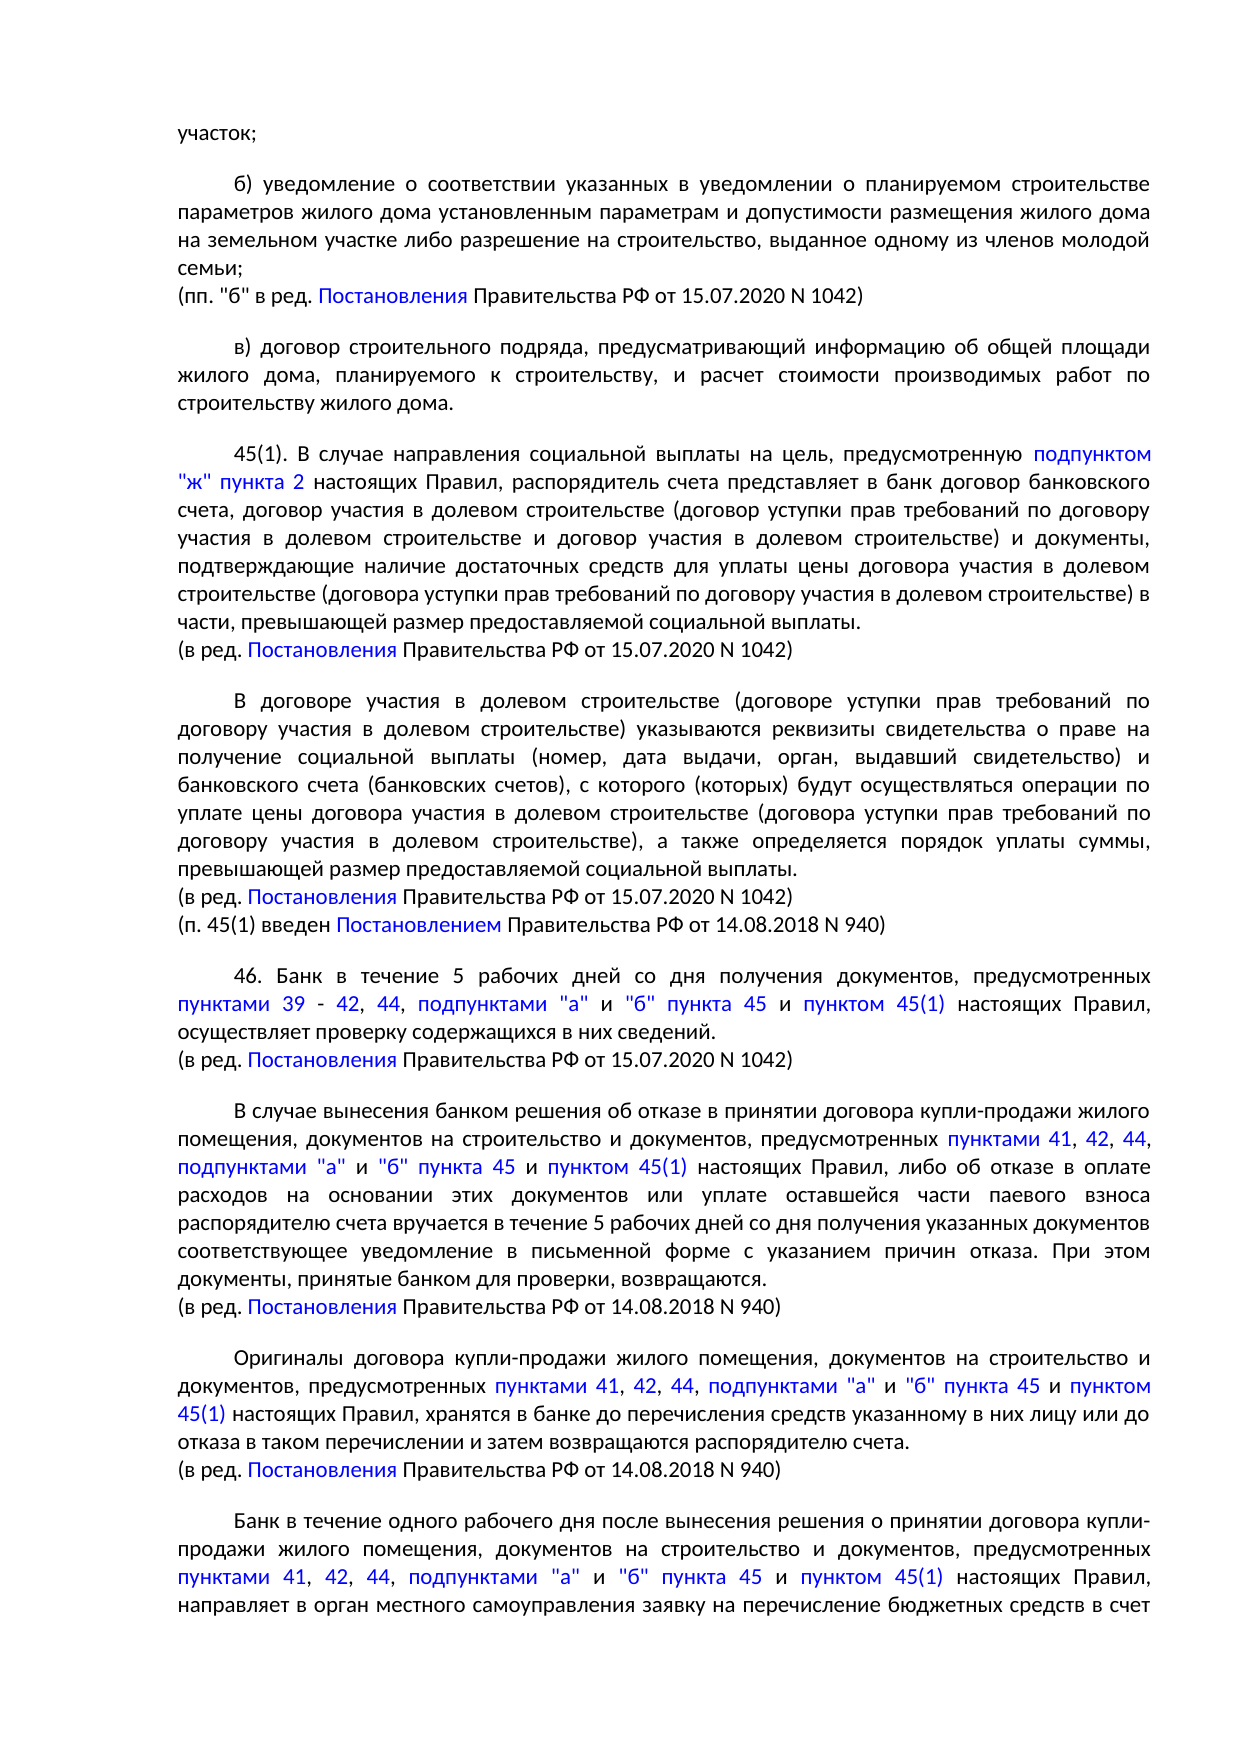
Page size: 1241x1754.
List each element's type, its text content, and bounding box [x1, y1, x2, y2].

text б) уведомление о соответствии указанных в уведомлении о планируемом строительстве параметров жилого дома установленным параметрам и допустимости размещения жилого дома на земельном участке либо разрешение на строительство, выданное одному из членов молодой семьи; [177, 169, 1152, 281]
text (пп. "б" в ред. Постановления Правительства РФ от 15.07.2020 N 1042) [177, 281, 1152, 309]
text (п. 45(1) введен Постановлением Правительства РФ от 14.08.2018 N 940) [177, 910, 1152, 938]
text (в ред. Постановления Правительства РФ от 14.08.2018 N 940) [177, 1292, 1152, 1320]
text В договоре участия в долевом строительстве (договоре уступки прав требований по договору участия в долевом строительстве) указываются реквизиты свидетельства о праве на получение социальной выплаты (номер, дата выдачи, орган, выдавший свидетельство) и банковского счета (банковских счетов), с которого (которых) будут осуществляться операции по уплате цены договора участия в долевом строительстве (договора уступки прав требований по договору участия в долевом строительстве), а также определяется порядок уплаты суммы, превышающей размер предоставляемой социальной выплаты. [177, 686, 1152, 882]
text 46. Банк в течение 5 рабочих дней со дня получения документов, предусмотренных пунктами 39 - 42, 44, подпунктами "а" и "б" пункта 45 и пунктом 45(1) настоящих Правил, осуществляет проверку содержащихся в них сведений. [177, 961, 1152, 1045]
text (в ред. Постановления Правительства РФ от 14.08.2018 N 940) [177, 1455, 1152, 1483]
text в) договор строительного подряда, предусматривающий информацию об общей площади жилого дома, планируемого к строительству, и расчет стоимости производимых работ по строительству жилого дома. [177, 332, 1152, 416]
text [177, 118, 1152, 146]
text 45(1). В случае направления социальной выплаты на цель, предусмотренную подпунктом "ж" пункта 2 настоящих Правил, распорядитель счета представляет в банк договор банковского счета, договор участия в долевом строительстве (договор уступки прав требований по договору участия в долевом строительстве и договор участия в долевом строительстве) и документы, подтверждающие наличие достаточных средств для уплаты цены договора участия в долевом строительстве (договора уступки прав требований по договору участия в долевом строительстве) в части, превышающей размер предоставляемой социальной выплаты. [177, 439, 1152, 635]
text (в ред. Постановления Правительства РФ от 15.07.2020 N 1042) [177, 882, 1152, 910]
text В случае вынесения банком решения об отказе в принятии договора купли-продажи жилого помещения, документов на строительство и документов, предусмотренных пунктами 41, 42, 44, подпунктами "а" и "б" пункта 45 и пунктом 45(1) настоящих Правил, либо об отказе в оплате расходов на основании этих документов или уплате оставшейся части паевого взноса распорядителю счета вручается в течение 5 рабочих дней со дня получения указанных документов соответствующее уведомление в письменной форме с указанием причин отказа. При этом документы, принятые банком для проверки, возвращаются. [177, 1096, 1152, 1292]
text (в ред. Постановления Правительства РФ от 15.07.2020 N 1042) [177, 1045, 1152, 1073]
text Оригиналы договора купли-продажи жилого помещения, документов на строительство и документов, предусмотренных пунктами 41, 42, 44, подпунктами "а" и "б" пункта 45 и пунктом 45(1) настоящих Правил, хранятся в банке до перечисления средств указанному в них лицу или до отказа в таком перечислении и затем возвращаются распорядителю счета. [177, 1343, 1152, 1455]
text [177, 1506, 1152, 1618]
text (в ред. Постановления Правительства РФ от 15.07.2020 N 1042) [177, 635, 1152, 663]
